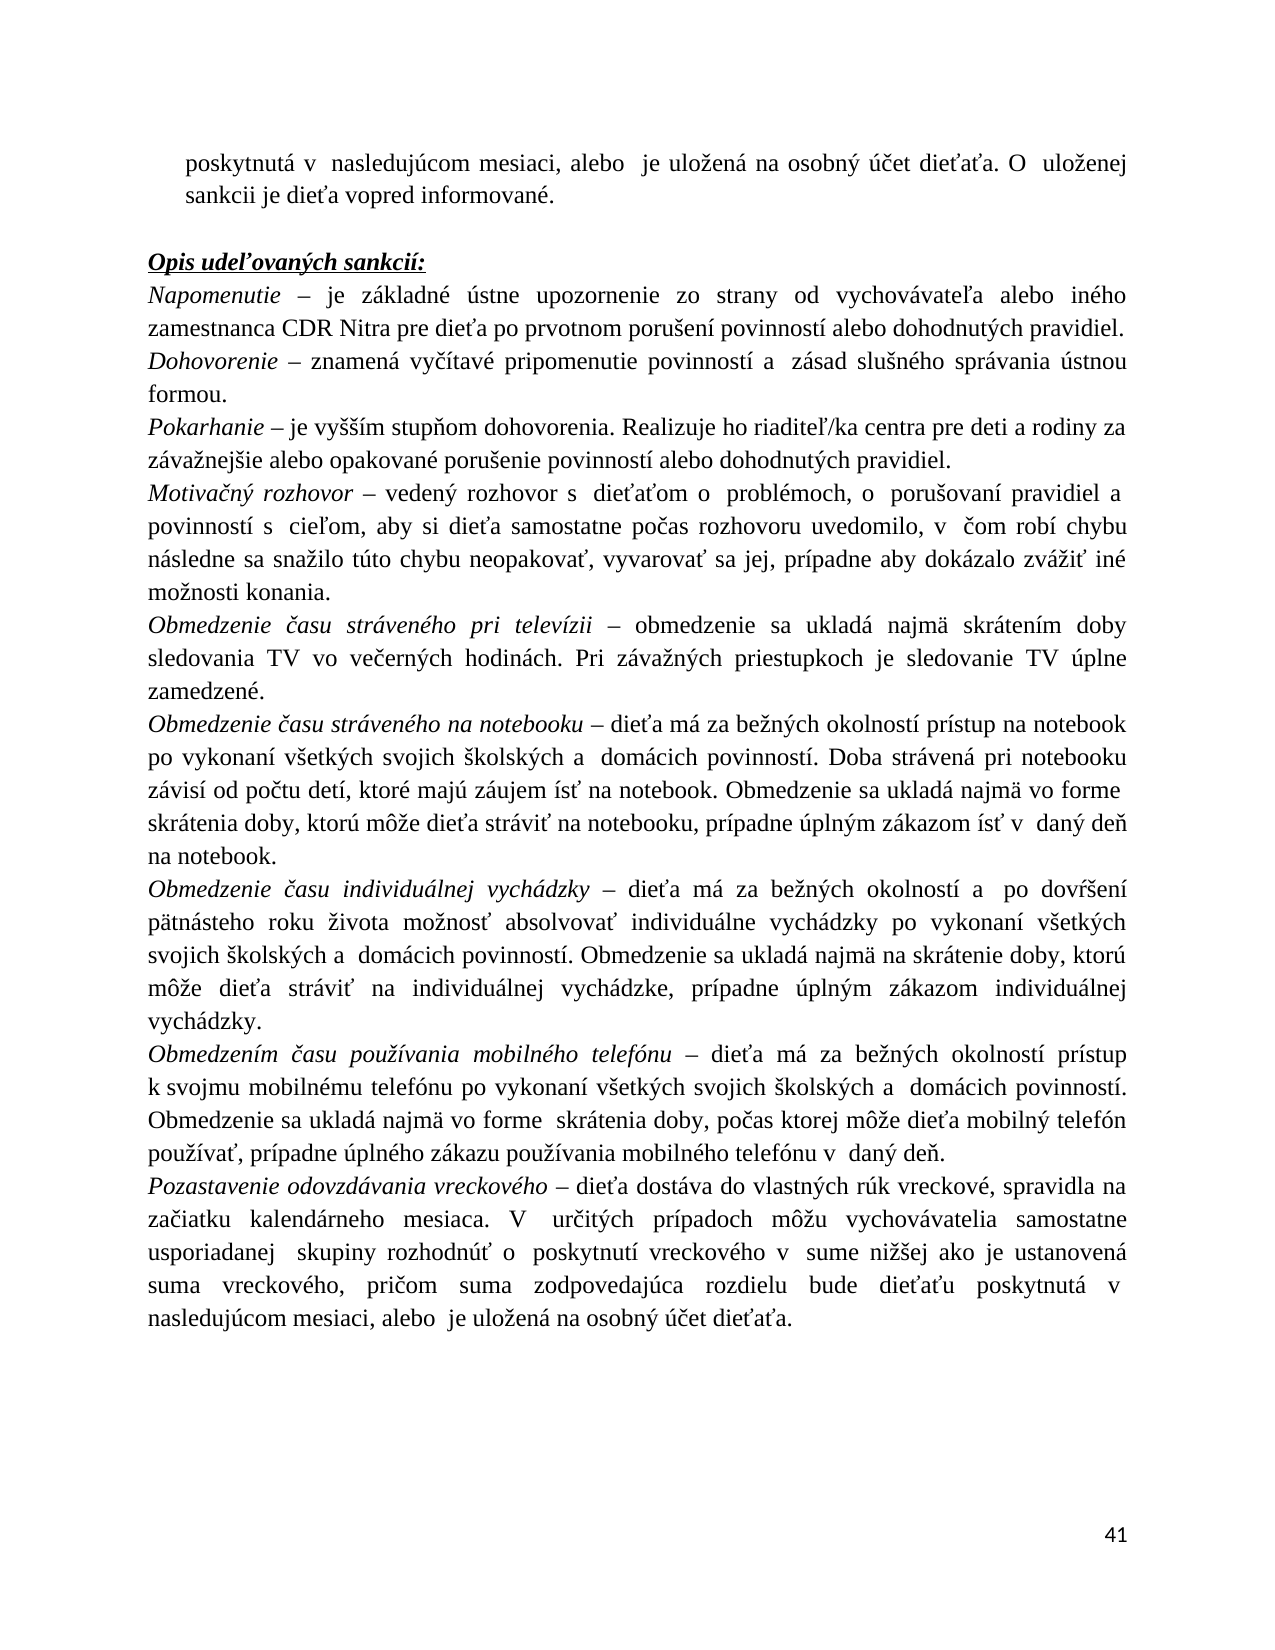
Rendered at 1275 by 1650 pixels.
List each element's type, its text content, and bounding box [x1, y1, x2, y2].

text Opis udeľovaných sankcií: [148, 247, 1127, 275]
text Napomenutie – je základné ústne upozornenie zo strany od vychovávateľa alebo iného zamestnanca CDR Nitra pre dieťa po prvotnom porušení povinností alebo dohodnutých pravidiel. [148, 280, 1127, 341]
text Obmedzením času používania mobilného telefónu – dieťa má za bežných okolností prístup k svojmu mobilnému telefónu po vykonaní všetkých svojich školských a domácich povinností. Obmedzenie sa ukladá najmä vo forme skrátenia doby, počas ktorej môže dieťa mobilný telefón používať, prípadne úplného zákazu používania mobilného telefónu v daný deň. [148, 1039, 1127, 1167]
text Pokarhanie – je vyšším stupňom dohovorenia. Realizuje ho riaditeľ/ka centra pre deti a rodiny za závažnejšie alebo opakované porušenie povinností alebo dohodnutých pravidiel. [148, 412, 1127, 473]
text Obmedzenie času individuálnej vychádzky – dieťa má za bežných okolností a po dovŕšení pätnásteho roku života možnosť absolvovať individuálne vychádzky po vykonaní všetkých svojich školských a domácich povinností. Obmedzenie sa ukladá najmä na skrátenie doby, ktorú môže dieťa stráviť na individuálnej vychádzke, prípadne úplným zákazom individuálnej vychádzky. [148, 874, 1127, 1035]
text Dohovorenie – znamená vyčítavé pripomenutie povinností a zásad slušného správania ústnou formou. [148, 346, 1127, 407]
text Pozastavenie odovzdávania vreckového – dieťa dostáva do vlastných rúk vreckové, spravidla na začiatku kalendárneho mesiaca. V určitých prípadoch môžu vychovávatelia samostatne usporiadanej skupiny rozhodnúť o poskytnutí vreckového v sume nižšej ako je ustanovená suma vreckového, pričom suma zodpovedajúca rozdielu bude dieťaťu poskytnutá v nasledujúcom mesiaci, alebo je uložená na osobný účet dieťaťa. [148, 1171, 1127, 1332]
text Obmedzenie času stráveného na notebooku – dieťa má za bežných okolností prístup na notebook po vykonaní všetkých svojich školských a domácich povinností. Doba strávená pri notebooku závisí od počtu detí, ktoré majú záujem ísť na notebook. Obmedzenie sa ukladá najmä vo forme skrátenia doby, ktorú môže dieťa stráviť na notebooku, prípadne úplným zákazom ísť v daný deň na notebook. [148, 709, 1127, 870]
text Motivačný rozhovor – vedený rozhovor s dieťaťom o problémoch, o porušovaní pravidiel a povinností s cieľom, aby si dieťa samostatne počas rozhovoru uvedomilo, v čom robí chybu následne sa snažilo túto chybu neopakovať, vyvarovať sa jej, prípadne aby dokázalo zvážiť iné možnosti konania. [148, 478, 1127, 606]
text Obmedzenie času stráveného pri televízii – obmedzenie sa ukladá najmä skrátením doby sledovania TV vo večerných hodinách. Pri závažných priestupkoch je sledovanie TV úplne zamedzené. [148, 610, 1127, 705]
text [185, 148, 1127, 209]
